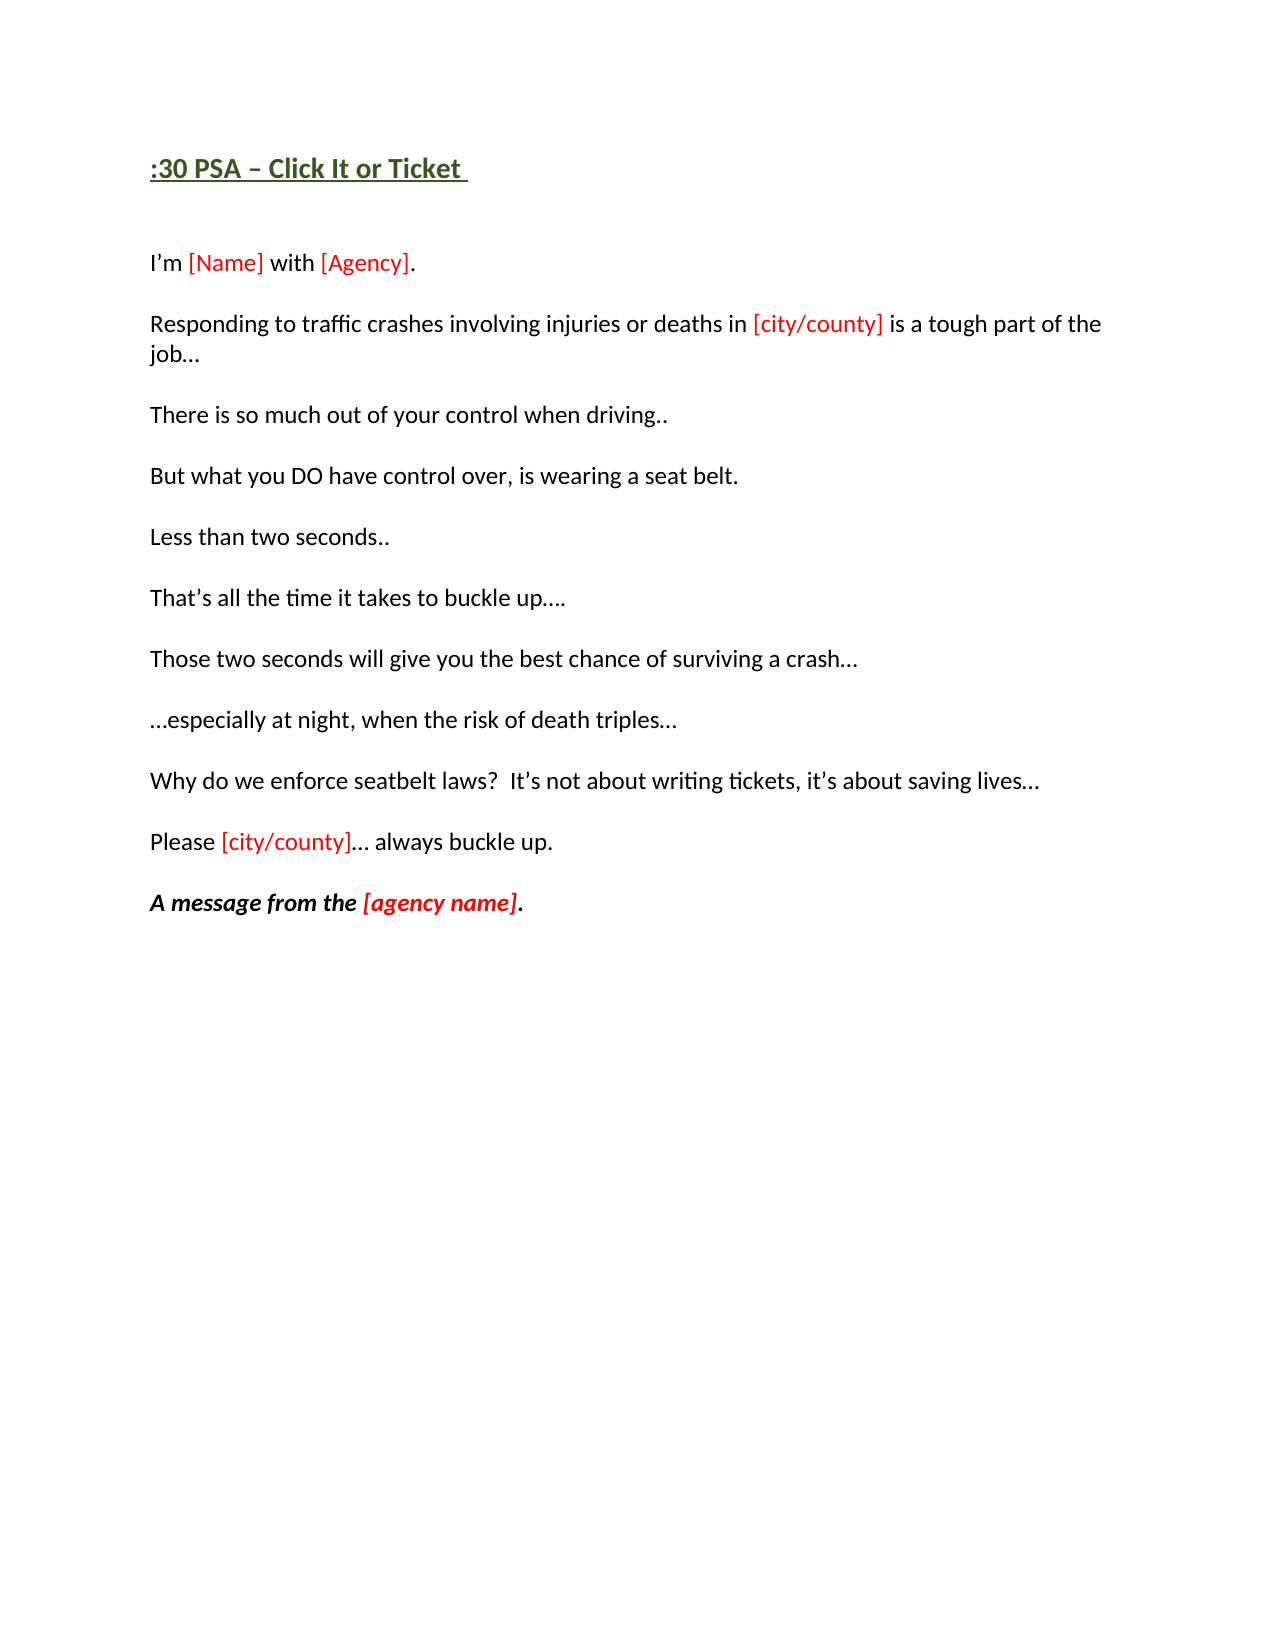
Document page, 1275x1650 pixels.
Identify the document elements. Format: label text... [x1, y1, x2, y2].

text Responding to traffic crashes involving injuries or deaths in [city/county] is a tough part of the job… [150, 308, 1125, 369]
text Less than two seconds.. [150, 521, 1125, 552]
text That’s all the time it takes to buckle up…. [150, 582, 1125, 613]
text But what you DO have control over, is wearing a seat belt. [150, 460, 1125, 491]
text :30 PSA – Click It or Ticket [150, 150, 1125, 186]
text I’m [Name] with [Agency]. [150, 247, 1125, 277]
text There is so much out of your control when driving.. [150, 399, 1125, 430]
text Those two seconds will give you the best chance of surviving a crash… [150, 643, 1125, 674]
text A message from the [agency name]. [150, 888, 1125, 918]
text …especially at night, when the risk of death triples… [150, 704, 1125, 735]
text Why do we enforce seatbelt laws? It’s not about writing tickets, it’s about saving lives… [150, 766, 1125, 796]
text Please [city/county]… always buckle up. [150, 827, 1125, 857]
